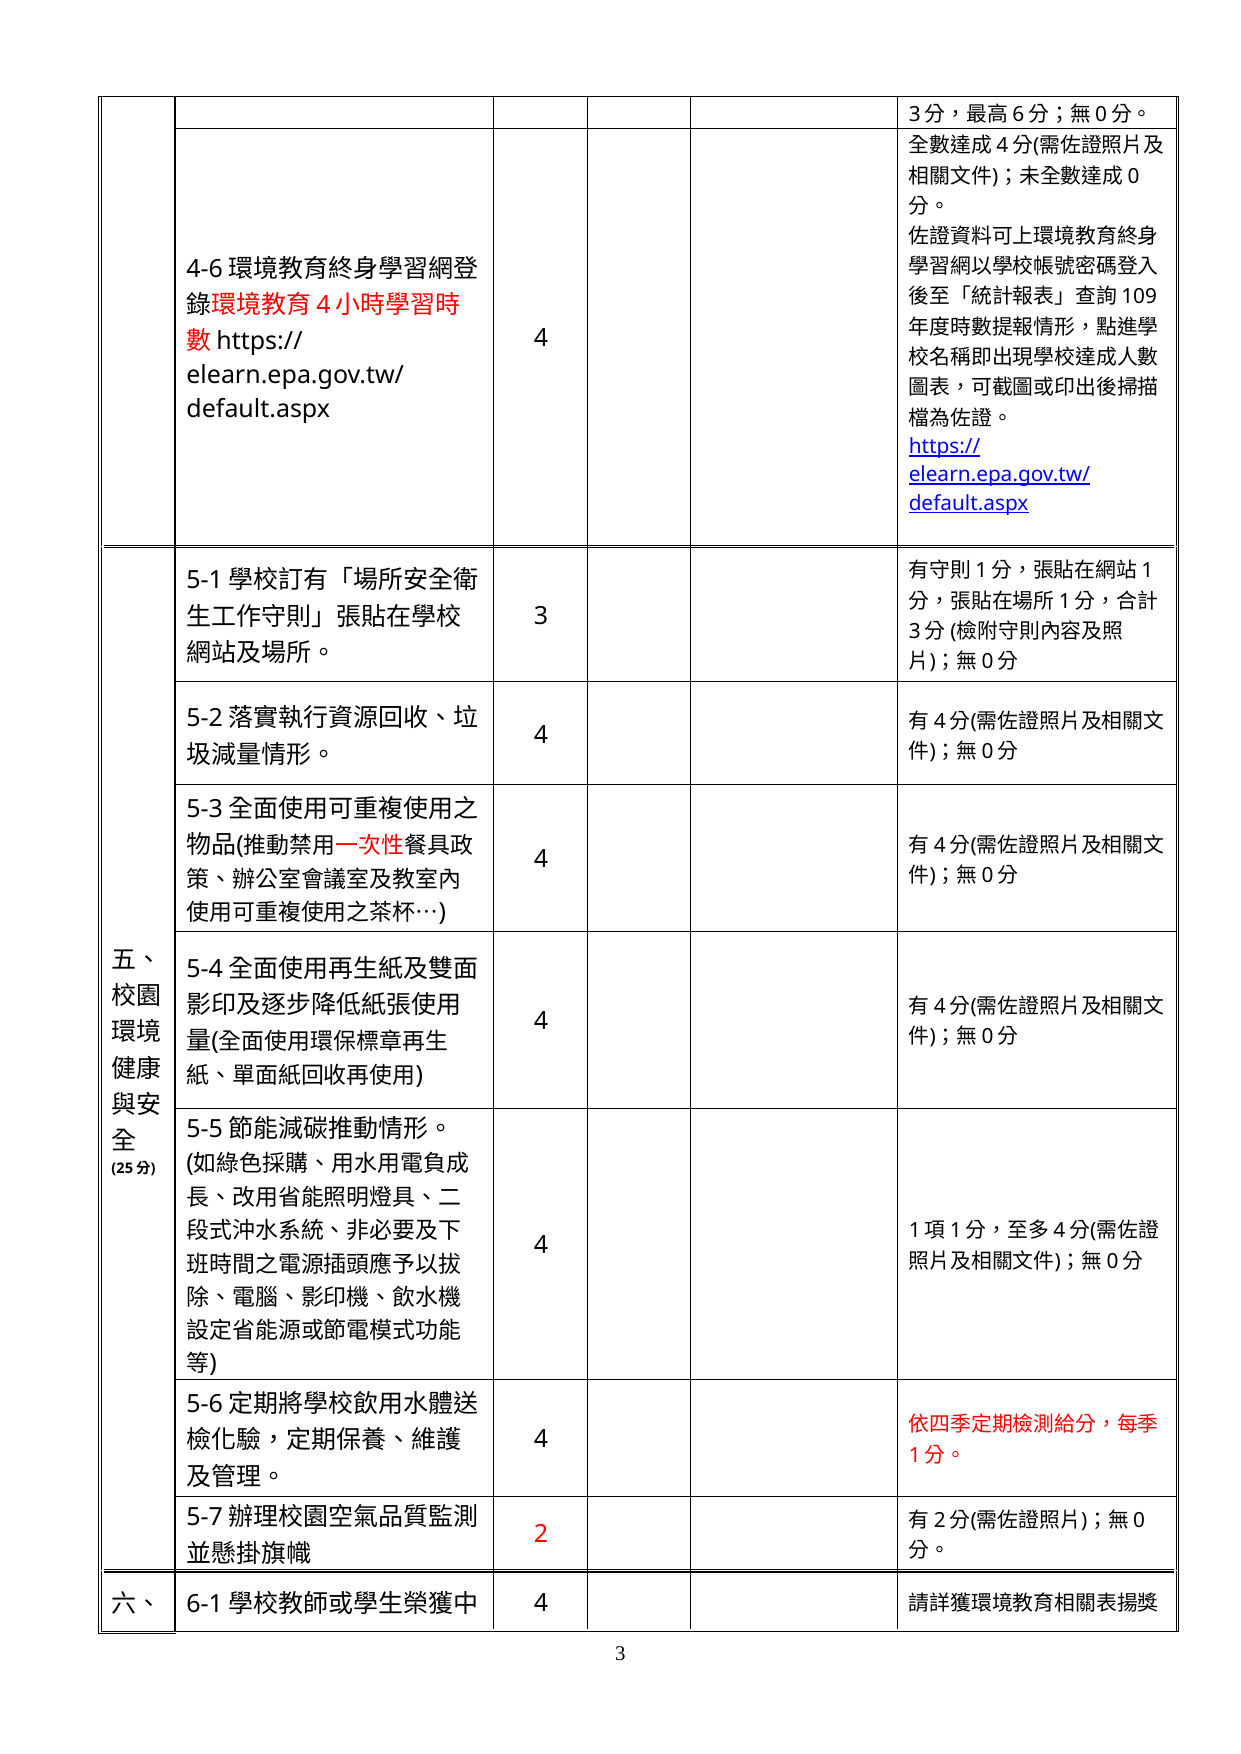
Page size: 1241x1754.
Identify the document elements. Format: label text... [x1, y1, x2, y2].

table_cell 4 [494, 1109, 587, 1379]
table_cell 4-6環境教育終身學習網登錄環境教育4小時學習時數https://elearn.epa.gov.tw/default.aspx [176, 129, 493, 545]
table_cell [691, 97, 897, 127]
table_cell 有2分(需佐證照片)；無0分。 [898, 1497, 1176, 1569]
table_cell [176, 97, 493, 127]
table_cell 5-1學校訂有「場所安全衛生工作守則」張貼在學校網站及場所。 [176, 548, 493, 681]
table_cell [691, 682, 897, 784]
table_cell 4 [494, 1573, 587, 1631]
table_cell 六、其他環境教育事蹟 (28分) [100, 1569, 174, 1631]
table_cell 有4分(需佐證照片及相關文件)；無0分 [898, 682, 1176, 784]
table_cell [588, 548, 690, 681]
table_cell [898, 97, 1176, 127]
table_cell [588, 1573, 690, 1631]
table_cell 4 [494, 785, 587, 931]
table_cell 5-6定期將學校飲用水體送檢化驗，定期保養、維護及管理。 [176, 1380, 493, 1496]
table_cell [691, 1497, 897, 1569]
table_cell 6 [494, 97, 587, 127]
table_cell 5-3全面使用可重複使用之物品(推動禁用一次性餐具政策、辦公室會議室及教室內使用可重複使用之茶杯…) [176, 785, 493, 931]
table_cell [691, 129, 897, 545]
table_cell [588, 682, 690, 784]
table_cell [588, 932, 690, 1108]
table_cell [691, 932, 897, 1108]
table_cell [588, 129, 690, 545]
table_cell 五、校園環境健康與安全 (25分) [102, 545, 174, 1569]
table_cell [588, 1109, 690, 1379]
table_cell 2 [494, 1497, 587, 1569]
table_cell [588, 1497, 690, 1569]
table_cell 有守則1分，張貼在網站1分，張貼在場所1分，合計3分 (檢附守則內容及照片)；無0分 [898, 545, 1176, 681]
table_cell 5-4全面使用再生紙及雙面影印及逐步降低紙張使用量(全面使用環保標章再生紙、單面紙回收再使用) [176, 932, 493, 1108]
table_cell [691, 785, 897, 931]
table_cell 5-7辦理校園空氣品質監測並懸掛旗幟 [176, 1497, 493, 1569]
table_cell 4 [494, 682, 587, 784]
table_cell 全數達成4分(需佐證照片及相關文件)；未全數達成0分。 佐證資料可上環境教育終身學習網以學校帳號密碼登入後至「統計報表」查詢109年度時數提報情形，點進學校名稱即出現學校達成人數圖表，可截圖或印出後掃描檔為佐證。 https://elearn.epa.gov.tw/default.aspx [898, 129, 1176, 545]
table_cell 有4分(需佐證照片及相關文件)；無0分 [898, 785, 1176, 931]
table_cell [588, 785, 690, 931]
table_cell [690, 1573, 897, 1631]
table_cell 4 [494, 1380, 587, 1496]
table_cell 有4分(需佐證照片及相關文件)；無0分 [898, 932, 1176, 1108]
table_cell 依四季定期檢測給分，每季1分。 [898, 1380, 1176, 1496]
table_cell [897, 1569, 1178, 1631]
table_cell [691, 1380, 897, 1496]
table_cell 5-2落實執行資源回收、垃圾減量情形。 [176, 682, 493, 784]
table_cell [691, 1109, 897, 1379]
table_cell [176, 1573, 494, 1631]
table_cell 3 [494, 548, 587, 681]
table_cell 5-5節能減碳推動情形。(如綠色採購、用水用電負成長、改用省能照明燈具、二段式沖水系統、非必要及下班時間之電源插頭應予以拔除、電腦、影印機、飲水機設定省能源或節電模式功能等) [176, 1109, 493, 1379]
table_cell 4 [494, 932, 587, 1108]
table_cell 1項1分，至多4分(需佐證照片及相關文件)；無0分 [898, 1109, 1176, 1379]
table_cell 4 [494, 129, 587, 545]
table_cell [588, 1380, 690, 1496]
table_cell [691, 548, 897, 681]
table_cell [588, 97, 690, 127]
